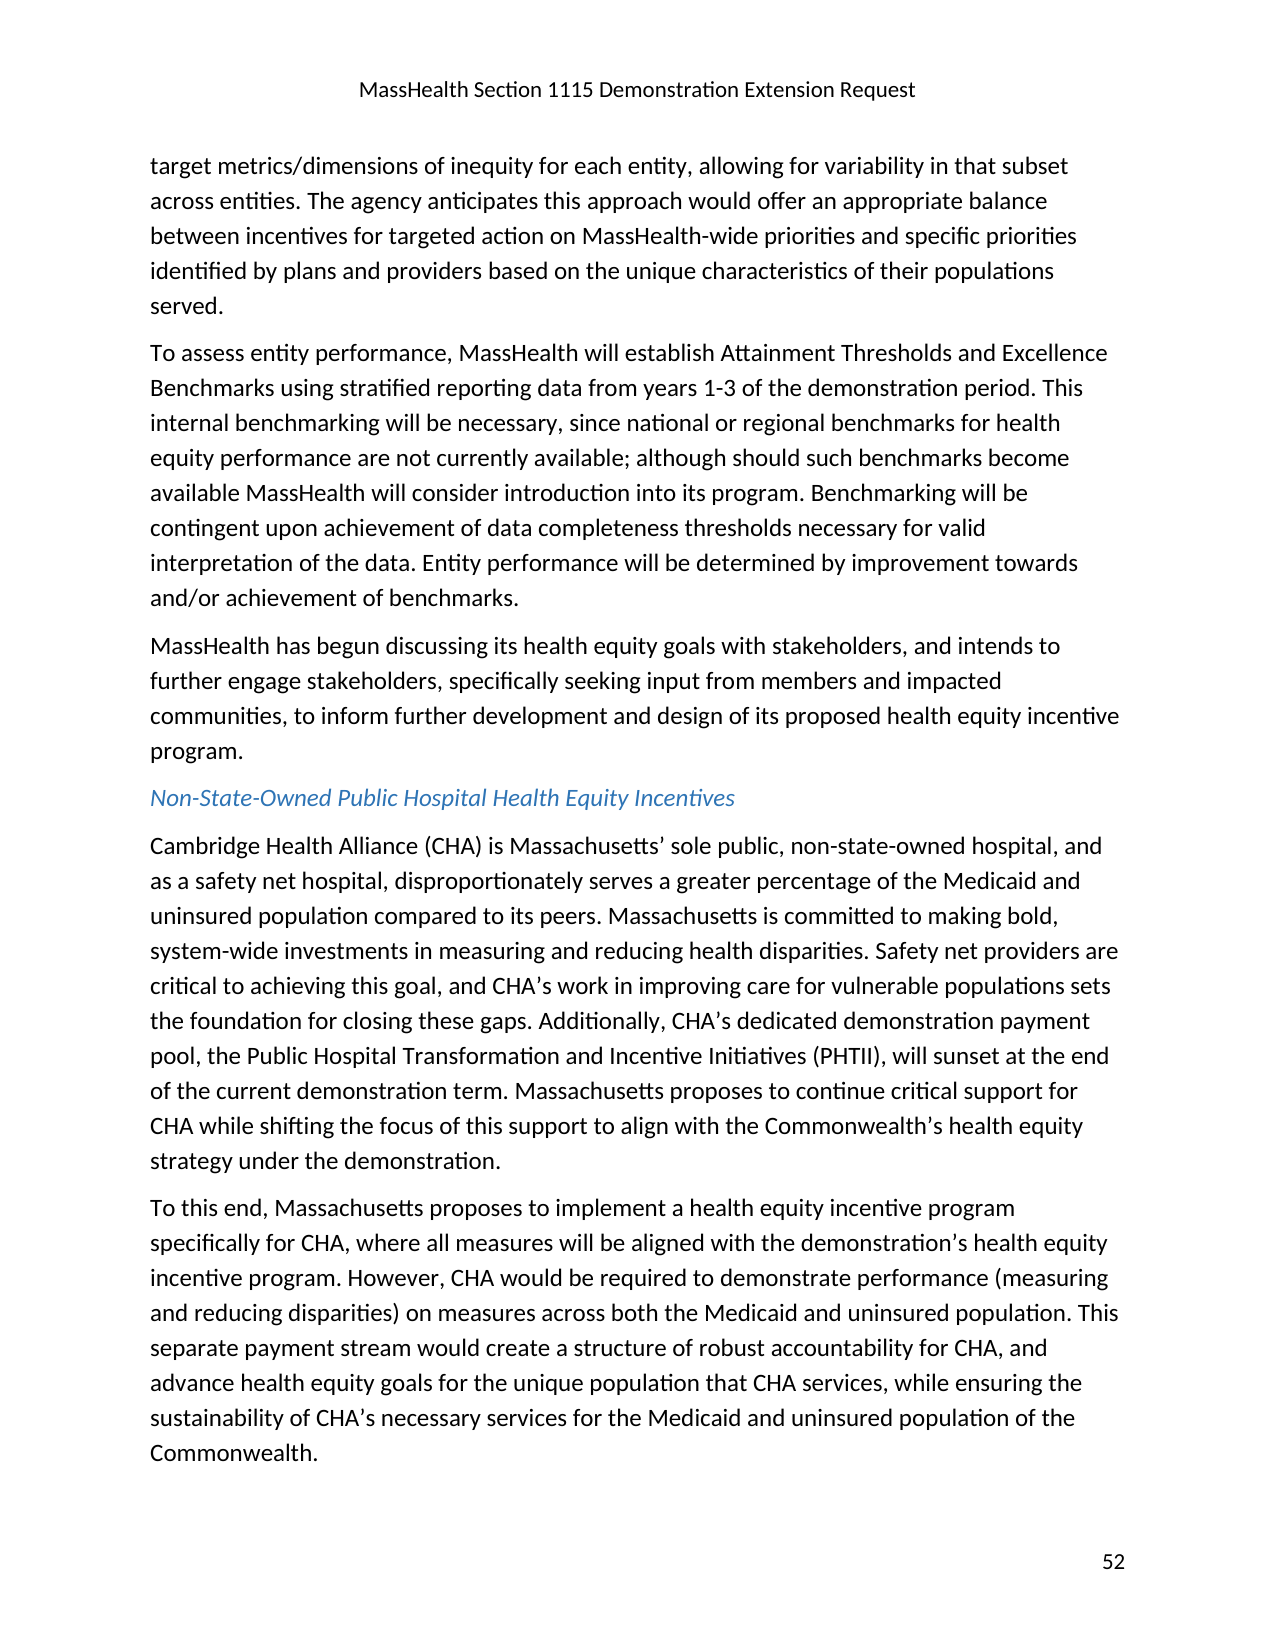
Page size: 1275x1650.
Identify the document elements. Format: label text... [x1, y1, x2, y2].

subtitle Non-State-Owned Public Hospital Health Equity Incentives [150, 782, 1125, 813]
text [150, 150, 1125, 321]
text To this end, Massachusetts proposes to implement a health equity incentive program specifically for CHA, where all measures will be aligned with the demonstration’s health equity incentive program. However, CHA would be required to demonstrate performance (measuring and reducing disparities) on measures across both the Medicaid and uninsured population. This separate payment stream would create a structure of robust accountability for CHA, and advance health equity goals for the unique population that CHA services, while ensuring the sustainability of CHA’s necessary services for the Medicaid and uninsured population of the Commonwealth. [150, 1192, 1125, 1468]
text Cambridge Health Alliance (CHA) is Massachusetts’ sole public, non-state-owned hospital, and as a safety net hospital, disproportionately serves a greater percentage of the Medicaid and uninsured population compared to its peers. Massachusetts is committed to making bold, system-wide investments in measuring and reducing health disparities. Safety net providers are critical to achieving this goal, and CHA’s work in improving care for vulnerable populations sets the foundation for closing these gaps. Additionally, CHA’s dedicated demonstration payment pool, the Public Hospital Transformation and Incentive Initiatives (PHTII), will sunset at the end of the current demonstration term. Massachusetts proposes to continue critical support for CHA while shifting the focus of this support to align with the Commonwealth’s health equity strategy under the demonstration. [150, 830, 1125, 1176]
text MassHealth has begun discussing its health equity goals with stakeholders, and intends to further engage stakeholders, specifically seeking input from members and impacted communities, to inform further development and design of its proposed health equity incentive program. [150, 630, 1125, 766]
text To assess entity performance, MassHealth will establish Attainment Thresholds and Excellence Benchmarks using stratified reporting data from years 1-3 of the demonstration period. This internal benchmarking will be necessary, since national or regional benchmarks for health equity performance are not currently available; although should such benchmarks become available MassHealth will consider introduction into its program. Benchmarking will be contingent upon achievement of data completeness thresholds necessary for valid interpretation of the data. Entity performance will be determined by improvement towards and/or achievement of benchmarks. [150, 337, 1125, 613]
